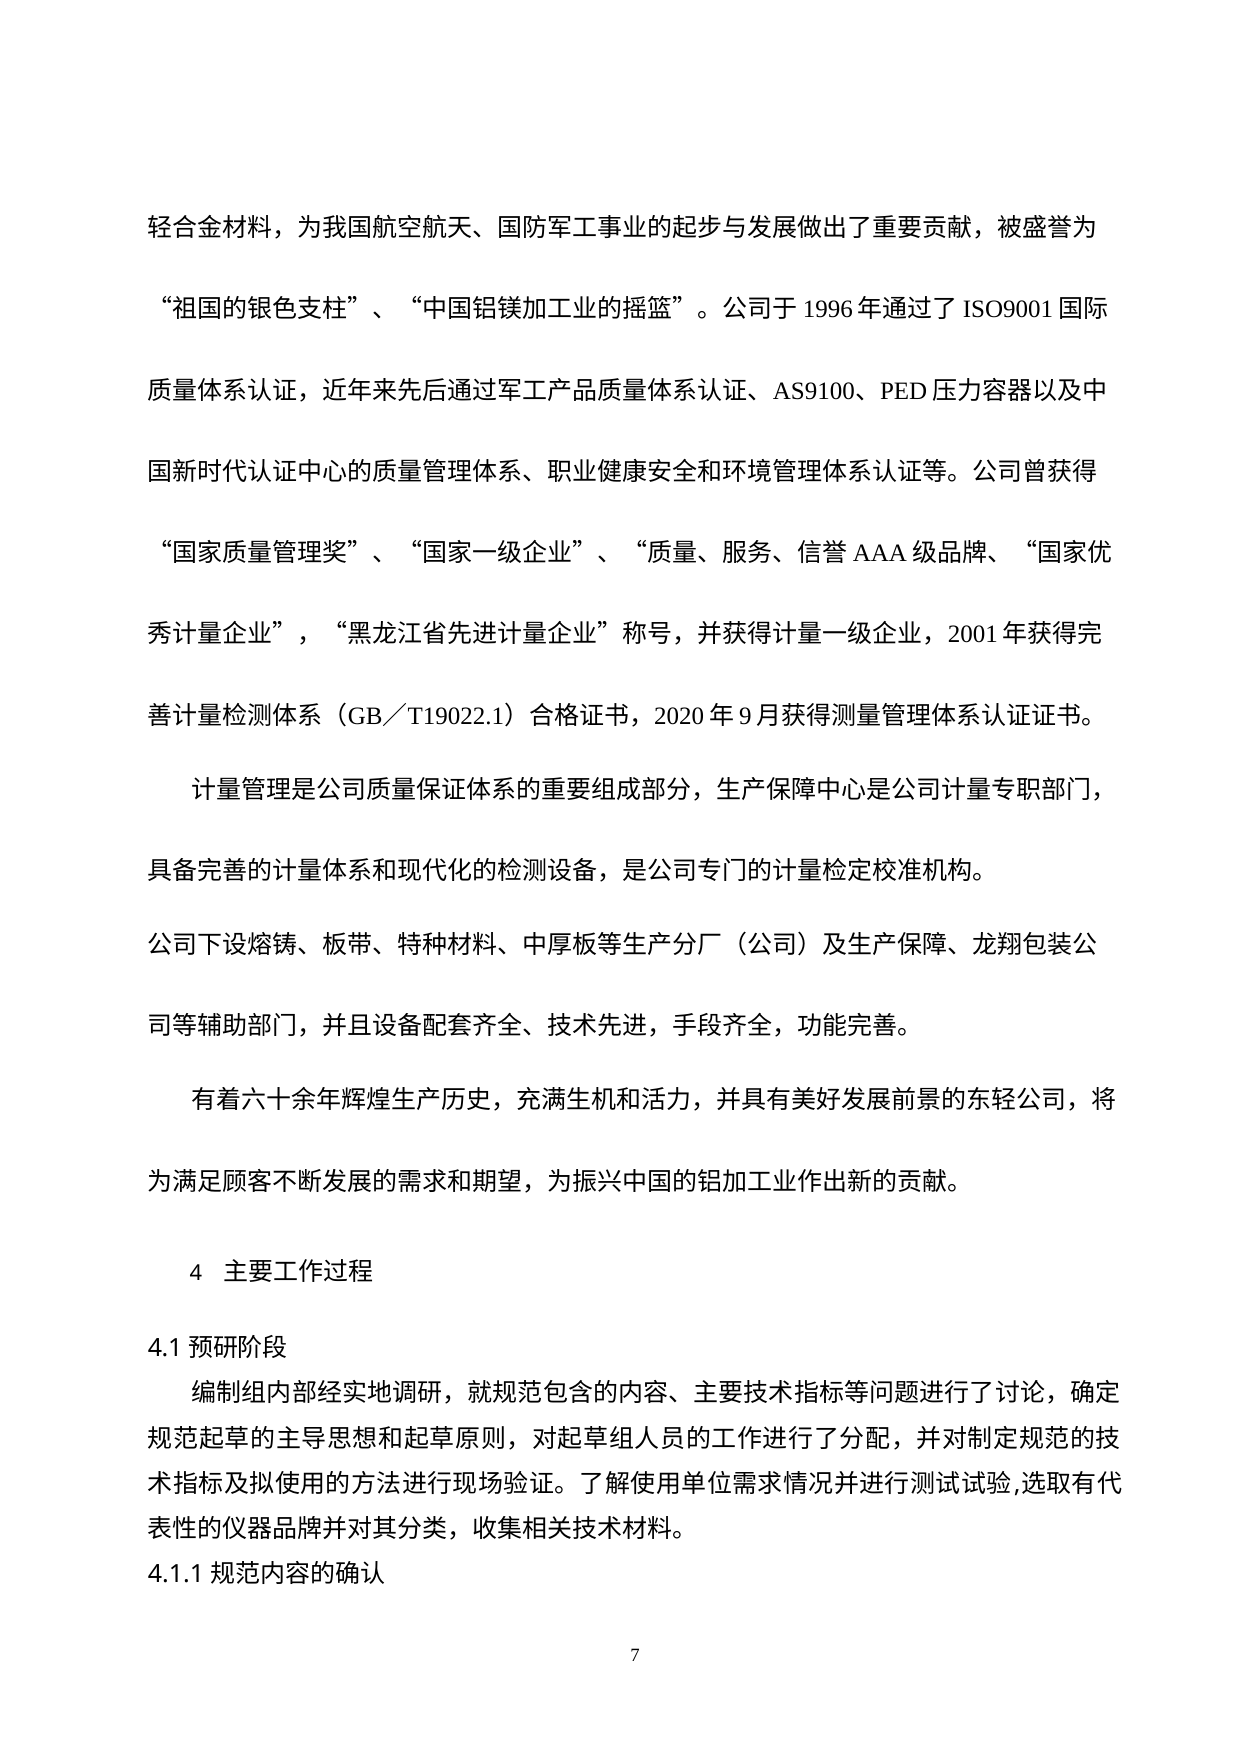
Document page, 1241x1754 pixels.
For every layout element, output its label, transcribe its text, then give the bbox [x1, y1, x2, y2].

text 4.1 预研阶段 [148, 1327, 1122, 1364]
text 4.1.1 规范内容的确认 [148, 1554, 1122, 1590]
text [148, 193, 1122, 746]
text 主要工作过程 [148, 1237, 1122, 1302]
text 有着六十余年辉煌生产历史，充满生机和活力，并具有美好发展前景的东轻公司，将为满足顾客不断发展的需求和期望，为振兴中国的铝加工业作出新的贡献。 [148, 1066, 1122, 1212]
text 编制组内部经实地调研，就规范包含的内容、主要技术指标等问题进行了讨论，确定规范起草的主导思想和起草原则，对起草组人员的工作进行了分配，并对制定规范的技术指标及拟使用的方法进行现场验证。了解使用单位需求情况并进行测试试验,选取有代表性的仪器品牌并对其分类，收集相关技术材料。 [148, 1373, 1122, 1545]
text 计量管理是公司质量保证体系的重要组成部分，生产保障中心是公司计量专职部门，具备完善的计量体系和现代化的检测设备，是公司专门的计量检定校准机构。 [148, 755, 1122, 901]
text 公司下设熔铸、板带、特种材料、中厚板等生产分厂（公司）及生产保障、龙翔包装公司等辅助部门，并且设备配套齐全、技术先进，手段齐全，功能完善。 [148, 910, 1122, 1056]
